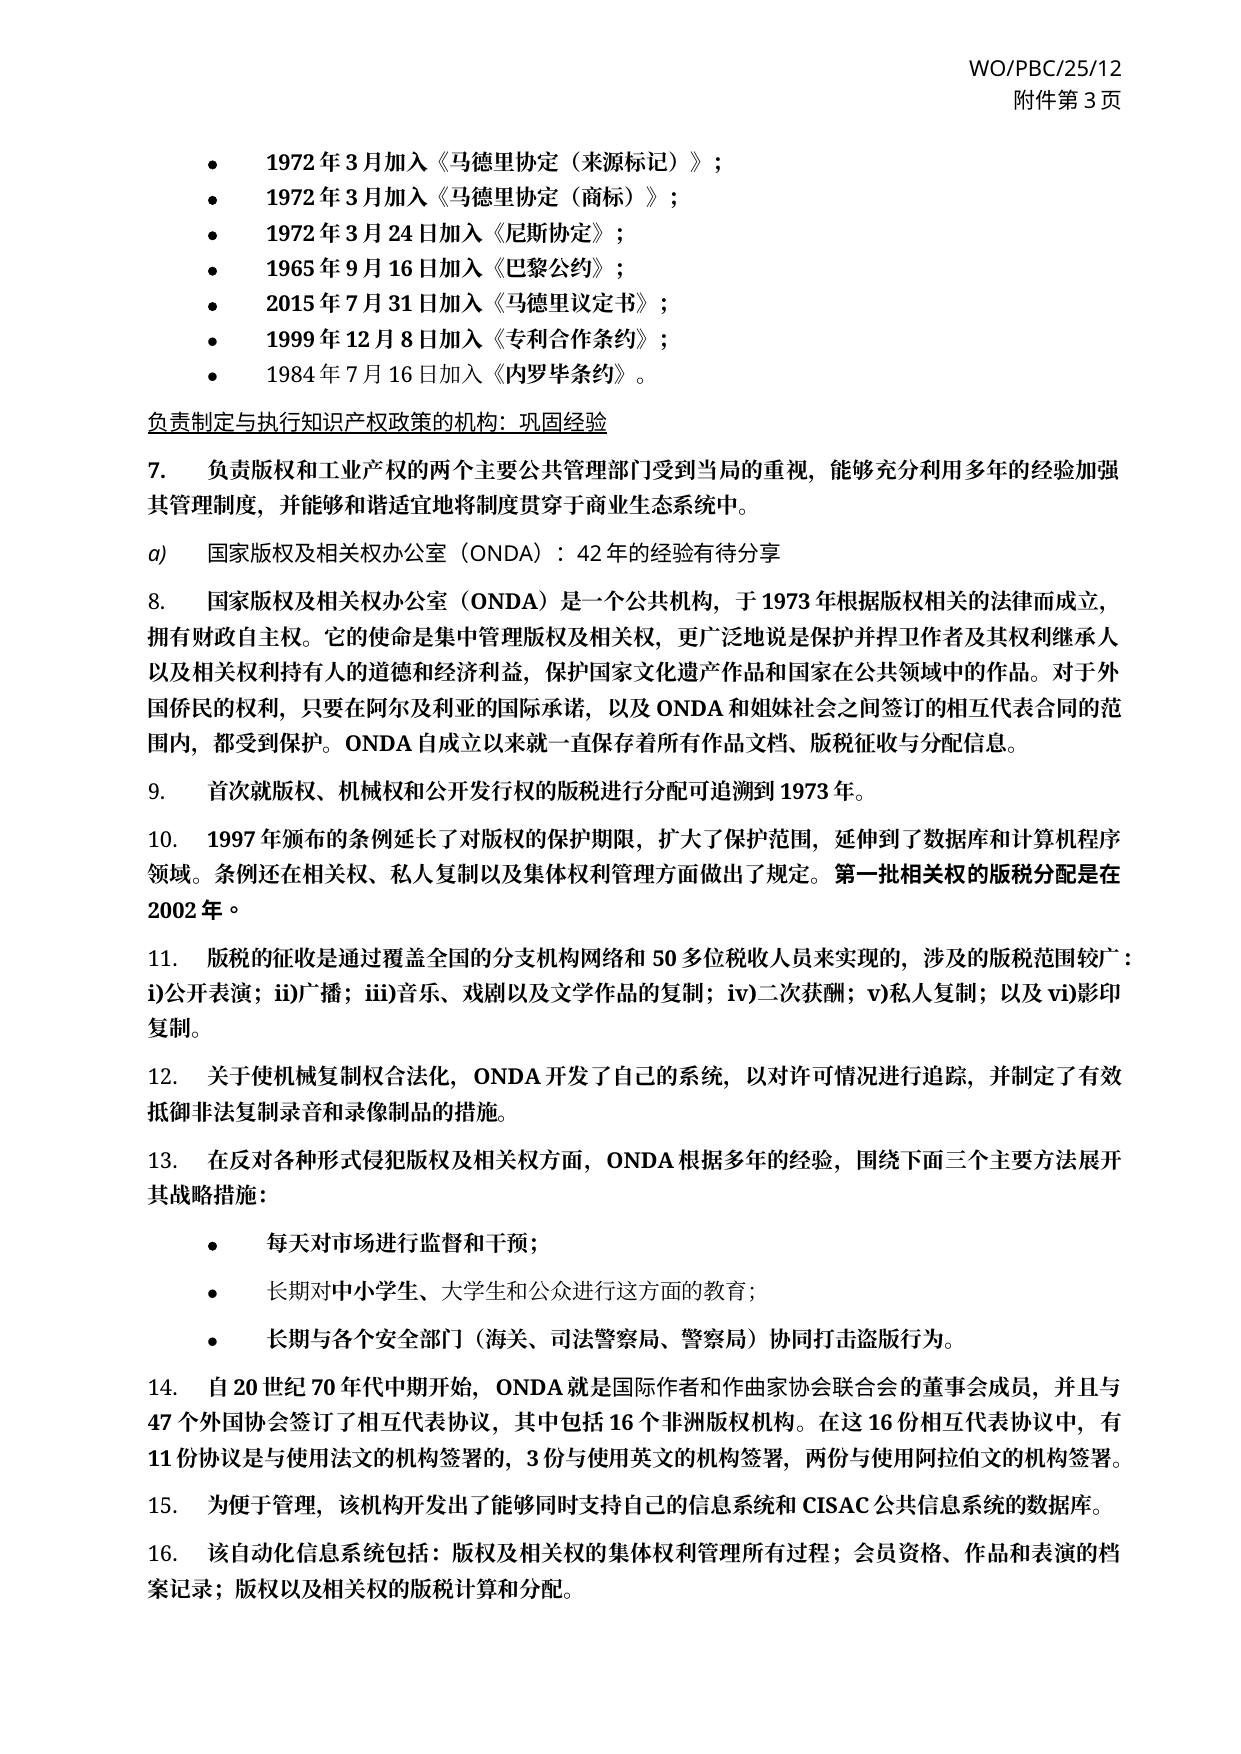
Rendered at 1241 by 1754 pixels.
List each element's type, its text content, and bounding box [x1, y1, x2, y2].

list 1972年3月24日加入《尼斯协定》； [207, 212, 1122, 247]
list 版税的征收是通过覆盖全国的分支机构网络和50多位税收人员来实现的，涉及的版税范围较广：i)公开表演；ii)广播；iii)音乐、戏剧以及文学作品的复制；iv)二次获酬；v)私人复制；以及vi)影印复制。 [148, 937, 1122, 1043]
list 1972年3月加入《马德里协定（商标）》； [207, 176, 1122, 212]
list 1972年3月加入《马德里协定（来源标记）》； [207, 141, 1122, 176]
list 该自动化信息系统包括：版权及相关权的集体权利管理所有过程；会员资格、作品和表演的档案记录；版权以及相关权的版税计算和分配。 [148, 1533, 1122, 1603]
list 1984年7月16日加入《内罗毕条约》。 [207, 353, 1122, 389]
list 首次就版权、机械权和公开发行权的版税进行分配可追溯到1973年。 [148, 770, 1122, 806]
text 负责制定与执行知识产权政策的机构：巩固经验 [148, 401, 1114, 437]
list 国家版权及相关权办公室（ONDA）是一个公共机构，于1973年根据版权相关的法律而成立，拥有财政自主权。它的使命是集中管理版权及相关权，更广泛地说是保护并捍卫作者及其权利继承人以及相关权利持有人的道德和经济利益，保护国家文化遗产作品和国家在公共领域中的作品。对于外国侨民的权利，只要在阿尔及利亚的国际承诺，以及ONDA和姐妹社会之间签订的相互代表合同的范围内，都受到保护。ONDA自成立以来就一直保存着所有作品文档、版税征收与分配信息。 [148, 581, 1122, 620]
list 每天对市场进行监督和干预； [207, 1222, 1122, 1258]
list 在反对各种形式侵犯版权及相关权方面，ONDA根据多年的经验，围绕下面三个主要方法展开其战略措施： [148, 1139, 1122, 1210]
list 长期对中小学生、大学生和公众进行这方面的教育； [207, 1270, 1122, 1306]
list 自20世纪70年代中期开始，ONDA就是国际作者和作曲家协会联合会的董事会成员，并且与47个外国协会签订了相互代表协议，其中包括16个非洲版权机构。在这16份相互代表协议中，有11份协议是与使用法文的机构签署的，3份与使用英文的机构签署，两份与使用阿拉伯文的机构签署。 [148, 1366, 1122, 1443]
list 1997年颁布的条例延长了对版权的保护期限，扩大了保护范围，延伸到了数据库和计算机程序领域。条例还在相关权、私人复制以及集体权利管理方面做出了规定。第一批相关权的版税分配是在2002年。 [148, 818, 1122, 859]
list 2015年7月31日加入《马德里议定书》； [207, 283, 1122, 318]
list 为便于管理，该机构开发出了能够同时支持自己的信息系统和CISAC公共信息系统的数据库。 [148, 1485, 1122, 1520]
list 1997年颁布的条例延长了对版权的保护期限，扩大了保护范围，延伸到了数据库和计算机程序领域。条例还在相关权、私人复制以及集体权利管理方面做出了规定。第一批相关权的版税分配是在2002年。 [148, 889, 1122, 924]
list 1965年9月16日加入《巴黎公约》； [207, 247, 1122, 283]
list 1999年12月8日加入《专利合作条约》； [207, 318, 1122, 353]
list 关于使机械复制权合法化，ONDA开发了自己的系统，以对许可情况进行追踪，并制定了有效抵御非法复制录音和录像制品的措施。 [148, 1056, 1122, 1126]
list 负责版权和工业产权的两个主要公共管理部门受到当局的重视，能够充分利用多年的经验加强其管理制度，并能够和谐适宜地将制度贯穿于商业生态系统中。 [148, 449, 1122, 520]
list 长期与各个安全部门（海关、司法警察局、警察局）协同打击盗版行为。 [207, 1318, 1122, 1353]
list 国家版权及相关权办公室（ONDA）：42年的经验有待分享 [148, 533, 1122, 568]
list 国家版权及相关权办公室（ONDA）是一个公共机构，于1973年根据版权相关的法律而成立，拥有财政自主权。它的使命是集中管理版权及相关权，更广泛地说是保护并捍卫作者及其权利继承人以及相关权利持有人的道德和经济利益，保护国家文化遗产作品和国家在公共领域中的作品。对于外国侨民的权利，只要在阿尔及利亚的国际承诺，以及ONDA和姐妹社会之间签订的相互代表合同的范围内，都受到保护。ONDA自成立以来就一直保存着所有作品文档、版税征收与分配信息。 [148, 687, 1122, 758]
